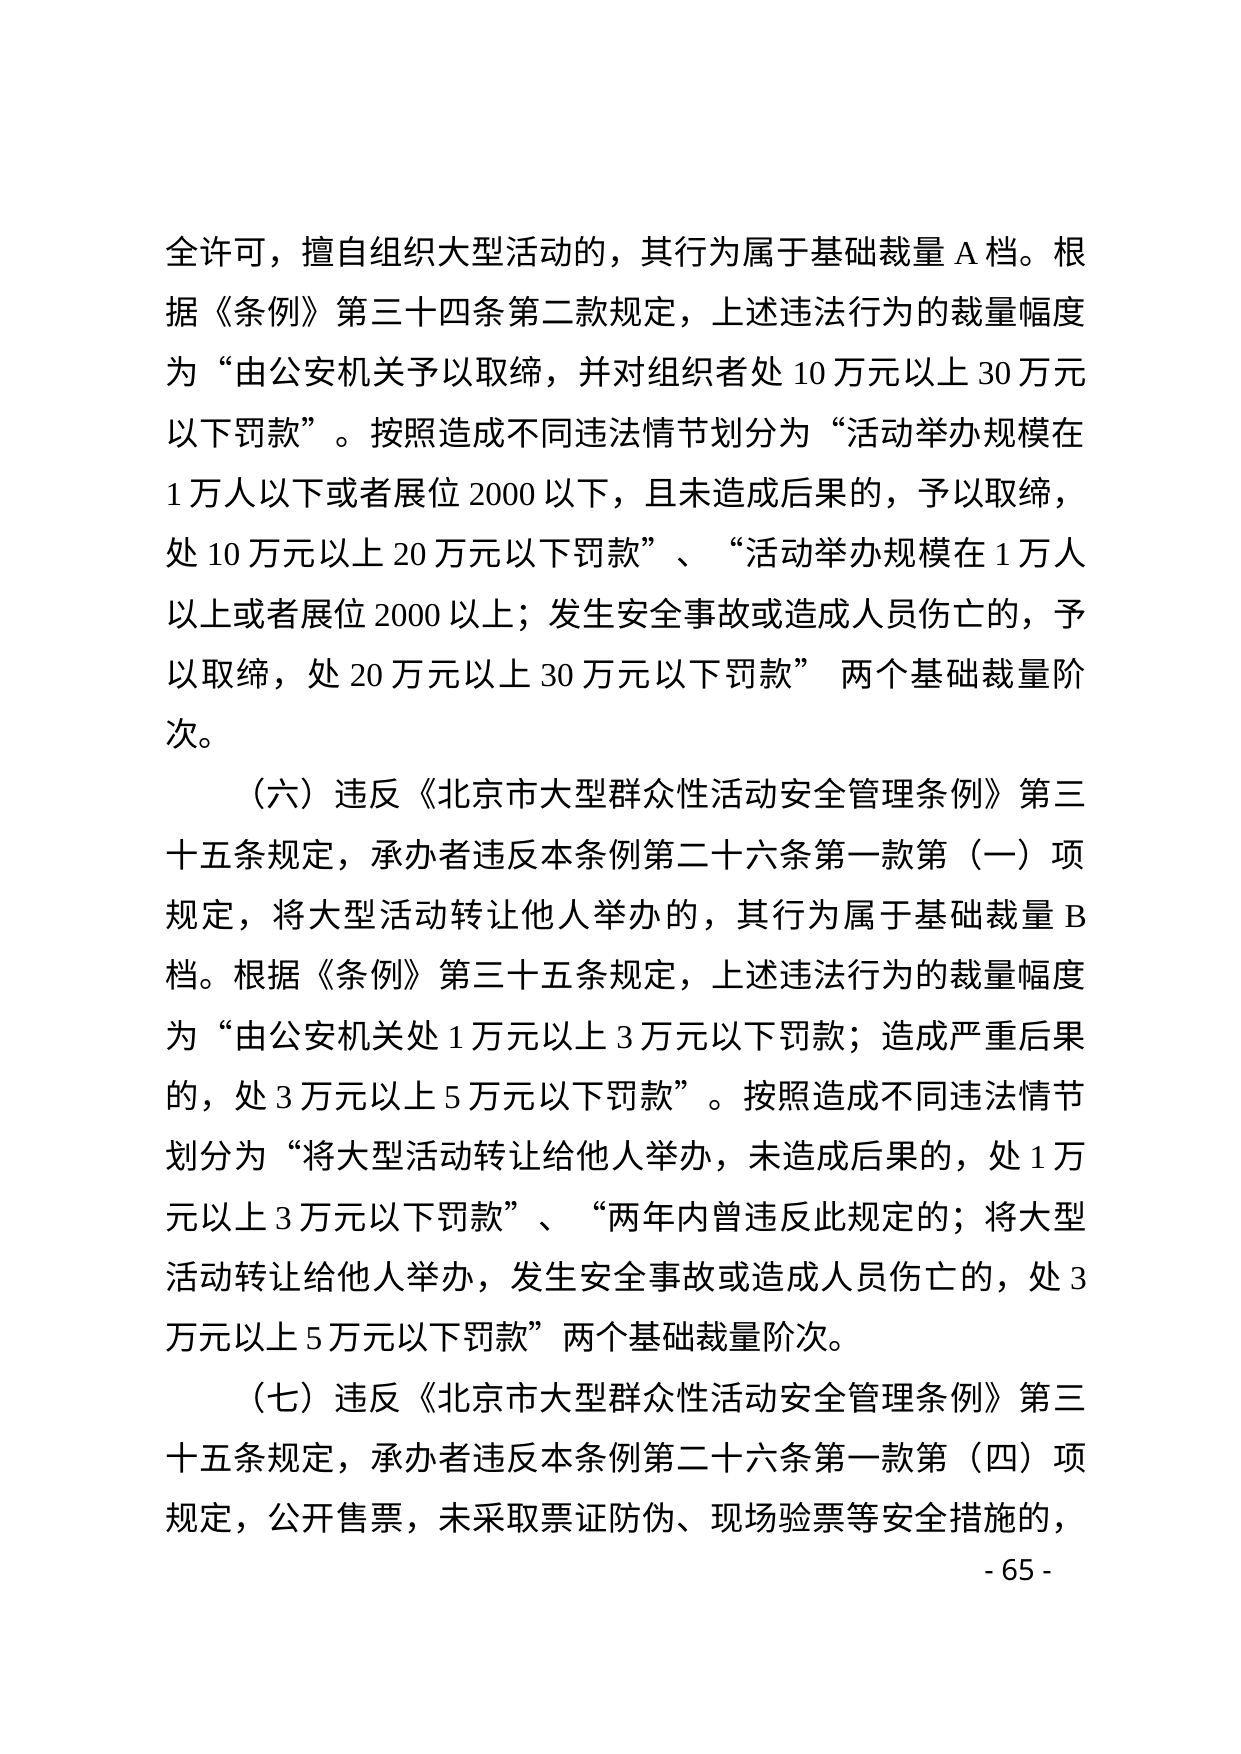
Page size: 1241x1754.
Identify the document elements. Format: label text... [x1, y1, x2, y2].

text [165, 1365, 1087, 1546]
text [165, 219, 1087, 762]
text （六）违反《北京市大型群众性活动安全管理条例》第三十五条规定，承办者违反本条例第二十六条第一款第（一）项规定，将大型活动转让他人举办的，其行为属于基础裁量B档。根据《条例》第三十五条规定，上述违法行为的裁量幅度为“由公安机关处1万元以上3万元以下罚款；造成严重后果的，处3万元以上5万元以下罚款”。按照造成不同违法情节划分为“将大型活动转让给他人举办，未造成后果的，处1万元以上3万元以下罚款”、“两年内曾违反此规定的；将大型活动转让给他人举办，发生安全事故或造成人员伤亡的，处3万元以上5万元以下罚款”两个基础裁量阶次。 [165, 762, 1087, 1365]
